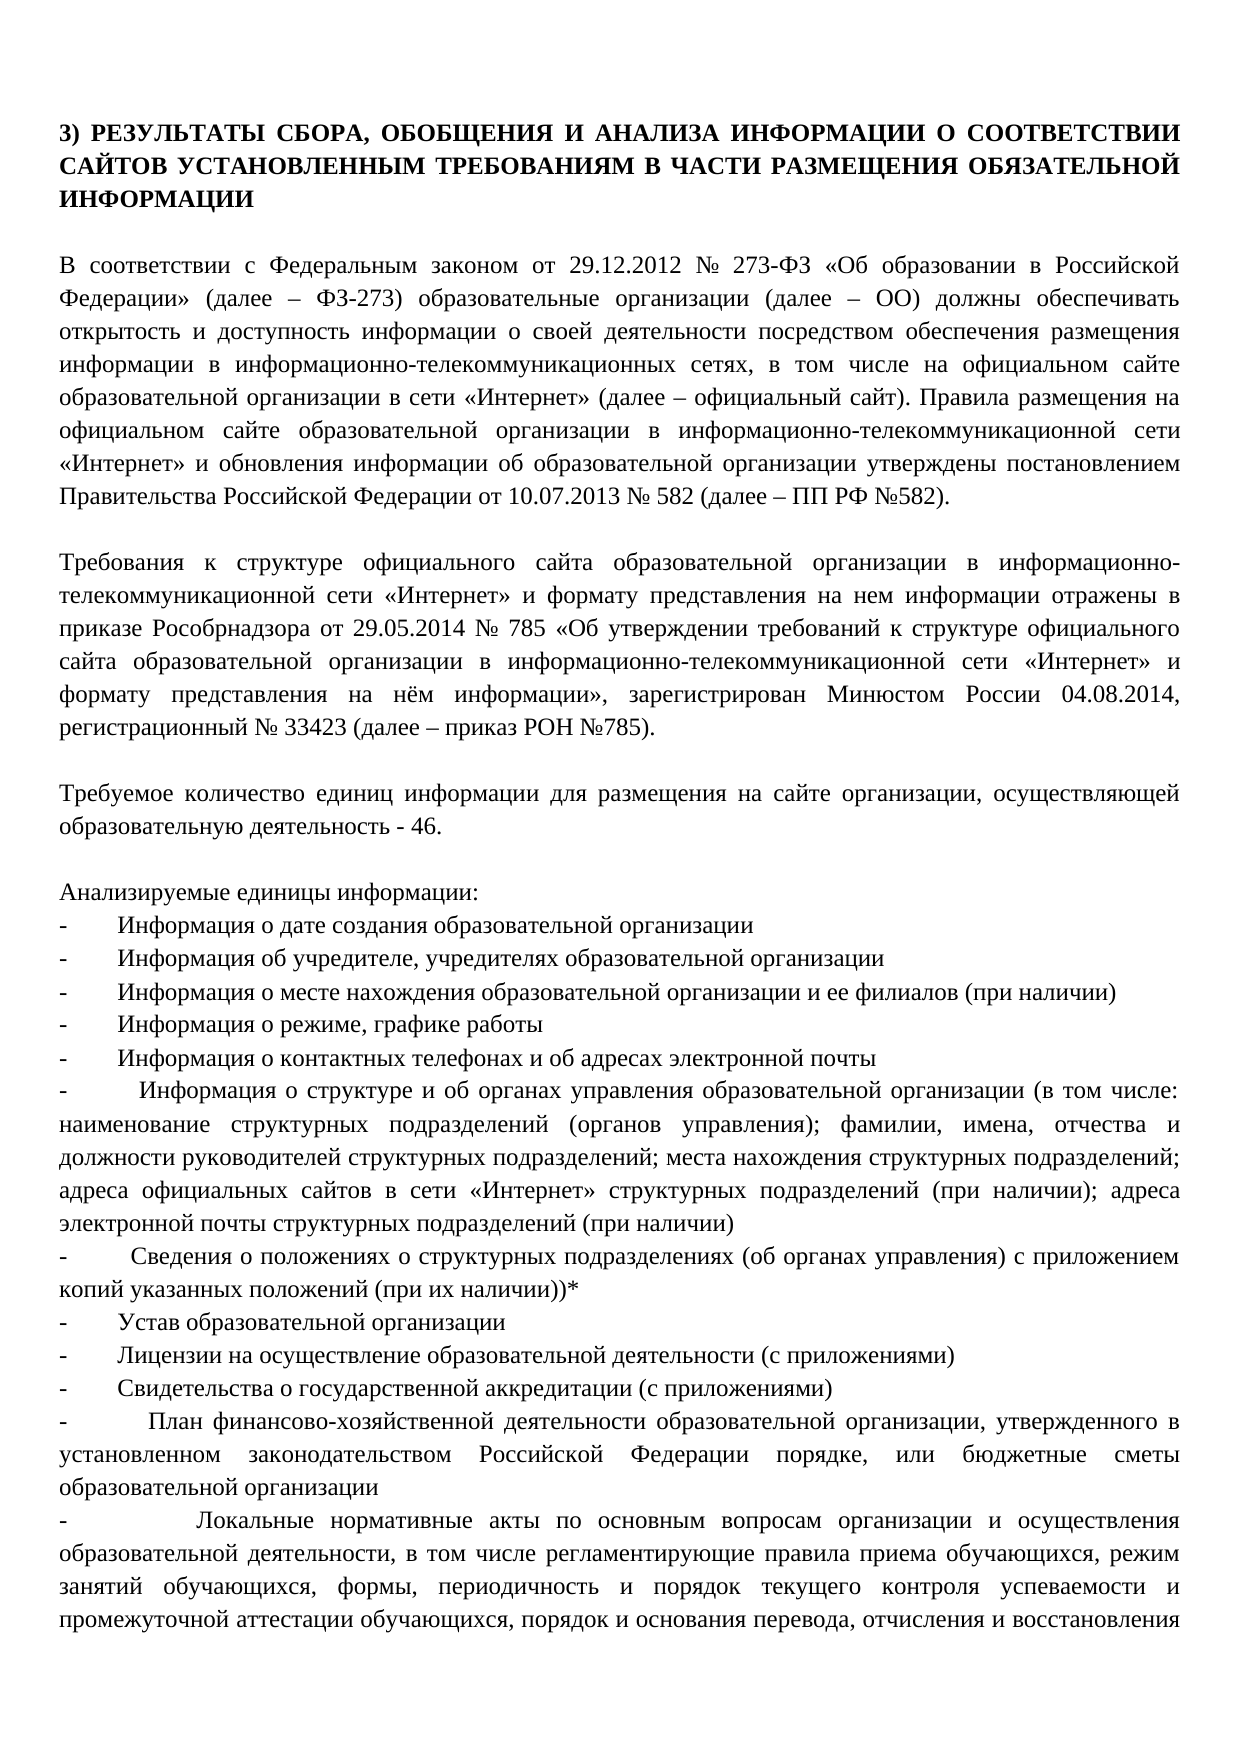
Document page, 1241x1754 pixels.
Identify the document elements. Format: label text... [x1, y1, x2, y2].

text Требуемое количество единиц информации для размещения на сайте организации, осуществляющей образовательную деятельность - 46. [59, 778, 1181, 840]
text Анализируемые единицы информации: [59, 877, 1181, 906]
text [59, 1505, 1181, 1633]
text - Лицензии на осуществление образовательной деятельности (с приложениями) [59, 1340, 1181, 1368]
text - Информация о месте нахождения образовательной организации и ее филиалов (при наличии) [59, 977, 1181, 1005]
text 3) РЕЗУЛЬТАТЫ СБОРА, ОБОБЩЕНИЯ И АНАЛИЗА ИНФОРМАЦИИ О СООТВЕТСТВИИ САЙТОВ УСТАНОВЛЕННЫМ ТРЕБОВАНИЯМ В ЧАСТИ РАЗМЕЩЕНИЯ ОБЯЗАТЕЛЬНОЙ ИНФОРМАЦИИ [59, 118, 1181, 213]
text - Информация о режиме, графике работы [59, 1009, 1181, 1038]
text Требования к структуре официального сайта образовательной организации в информационно-телекоммуникационной сети «Интернет» и формату представления на нем информации отражены в приказе Рособрнадзора от 29.05.2014 № 785 «Об утверждении требований к структуре официального сайта образовательной организации в информационно-телекоммуникационной сети «Интернет» и формату представления на нём информации», зарегистрирован Минюстом России 04.08.2014, регистрационный № 33423 (далее – приказ РОН №785). [59, 547, 1181, 741]
text - Информация о дате создания образовательной организации [59, 911, 1181, 939]
text - Устав образовательной организации [59, 1307, 1181, 1336]
text - Информация о структуре и об органах управления образовательной организации (в том числе: наименование структурных подразделений (органов управления); фамилии, имена, отчества и должности руководителей структурных подразделений; места нахождения структурных подразделений; адреса официальных сайтов в сети «Интернет» структурных подразделений (при наличии); адреса электронной почты структурных подразделений (при наличии) [59, 1076, 1181, 1236]
text - Информация об учредителе, учредителях образовательной организации [59, 943, 1181, 972]
text - Информация о контактных телефонах и об адресах электронной почты [59, 1043, 1181, 1071]
text - Сведения о положениях о структурных подразделениях (об органах управления) с приложением копий указанных положений (при их наличии))* [59, 1241, 1181, 1302]
text - План финансово-хозяйственной деятельности образовательной организации, утвержденного в установленном законодательством Российской Федерации порядке, или бюджетные сметы образовательной организации [59, 1406, 1181, 1501]
text - Свидетельства о государственной аккредитации (с приложениями) [59, 1373, 1181, 1402]
text В соответствии с Федеральным законом от 29.12.2012 № 273-ФЗ «Об образовании в Российской Федерации» (далее – ФЗ-273) образовательные организации (далее – ОО) должны обеспечивать открытость и доступность информации о своей деятельности посредством обеспечения размещения информации в информационно-телекоммуникационных сетях, в том числе на официальном сайте образовательной организации в сети «Интернет» (далее – официальный сайт). Правила размещения на официальном сайте образовательной организации в информационно-телекоммуникационной сети «Интернет» и обновления информации об образовательной организации утверждены постановлением Правительства Российской Федерации от 10.07.2013 № 582 (далее – ПП РФ №582). [59, 250, 1181, 510]
